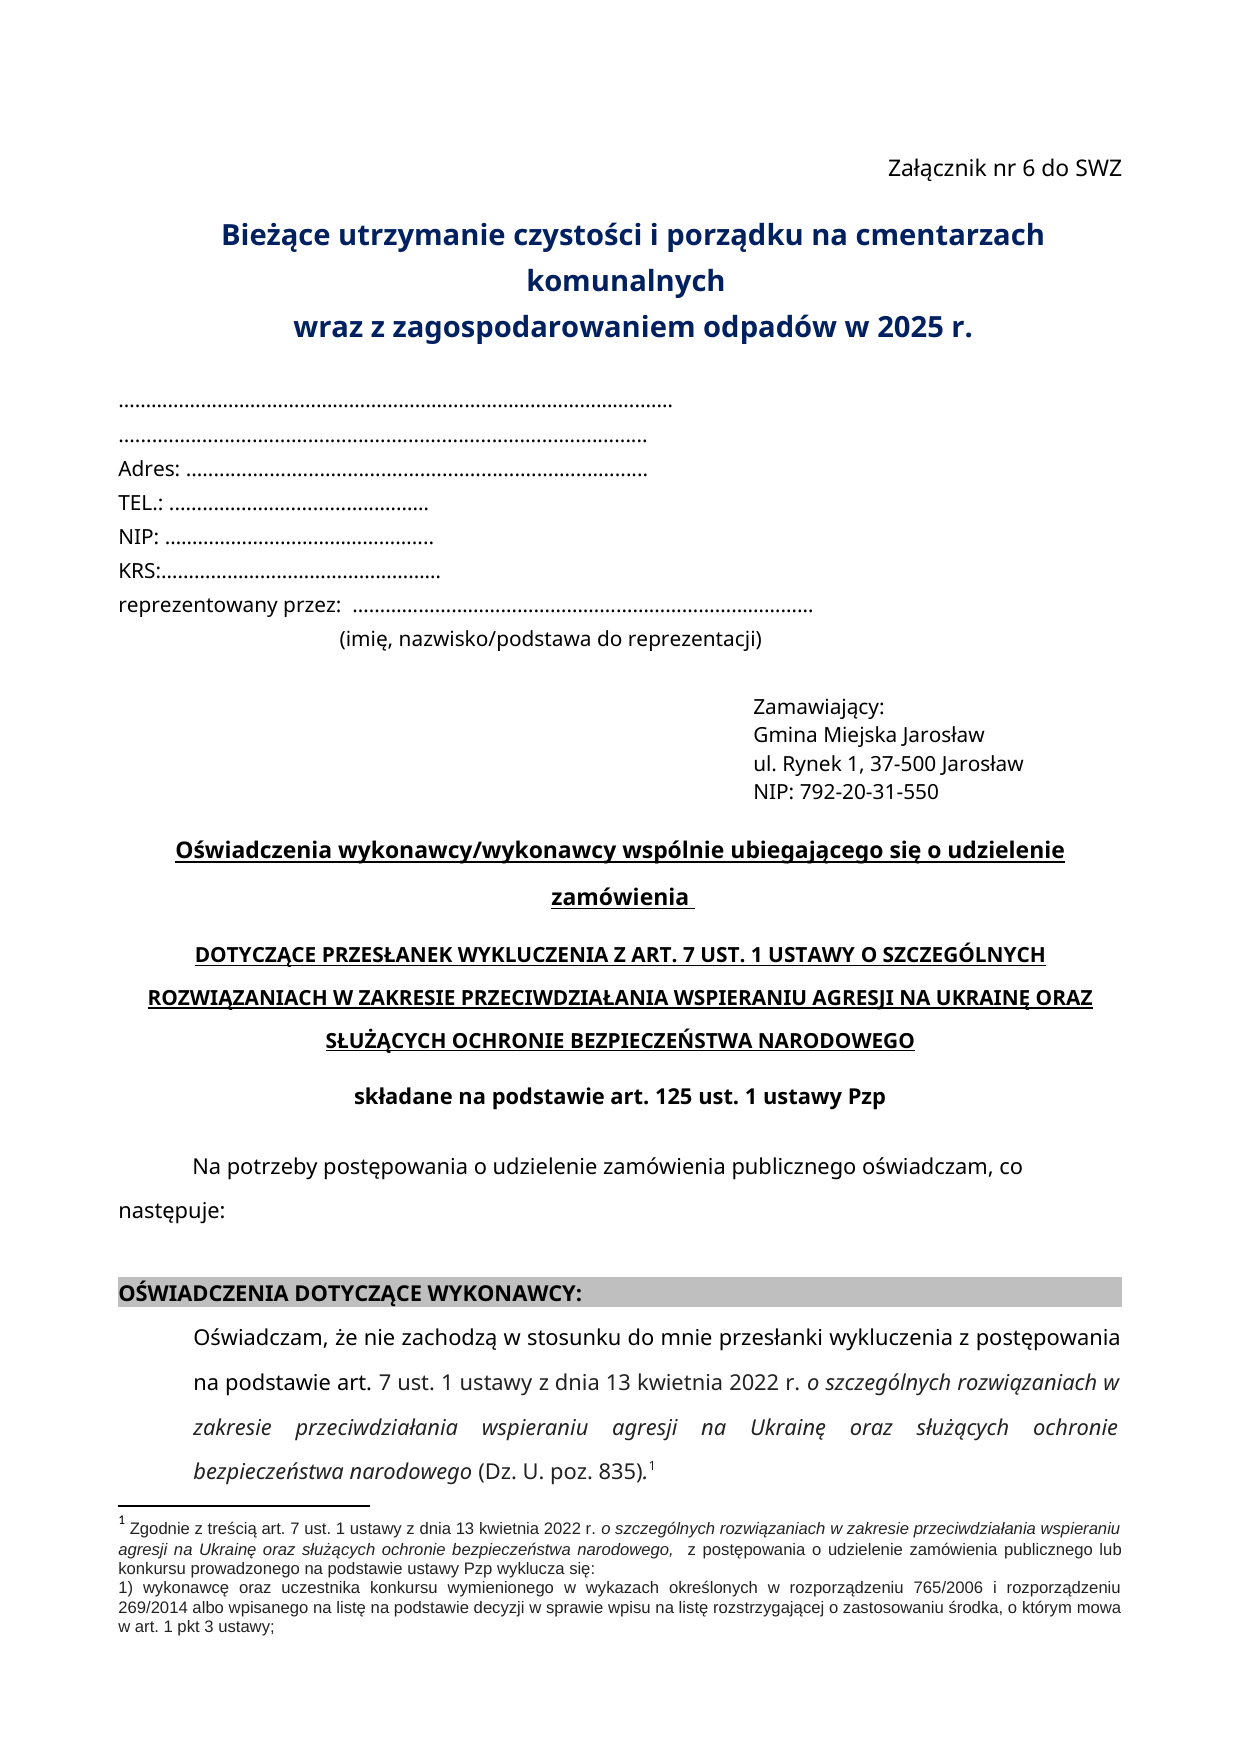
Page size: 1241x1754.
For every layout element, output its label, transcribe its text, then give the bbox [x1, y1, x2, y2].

text DOTYCZĄCE PRZESŁANEK WYKLUCZENIA Z ART. 7 UST. 1 USTAWY o szczególnych rozwiązaniach w zakresie przeciwdziałania wspieraniu agresji na Ukrainę oraz służących ochronie bezpieczeństwa narodowego [118, 941, 1122, 1054]
text Bieżące utrzymanie czystości i porządku na cmentarzach komunalnych [129, 215, 1122, 300]
text Oświadczenia wykonawcy/wykonawcy wspólnie ubiegającego się o udzielenie zamówienia [118, 834, 1122, 912]
text Na potrzeby postępowania o udzielenie zamówienia publicznego oświadczam, co następuje: [118, 1151, 1122, 1225]
text reprezentowany przez: ………………………………………………………………………… [118, 590, 1122, 618]
text NIP: ……………………………………….... [118, 522, 1122, 550]
text Oświadczam, że nie zachodzą w stosunku do mnie przesłanki wykluczenia z postępowania na podstawie art. 7 ust. 1 ustawy z dnia 13 kwietnia 2022 r. o szczególnych rozwiązaniach w zakresie przeciwdziałania wspieraniu agresji na Ukrainę oraz służących ochronie bezpieczeństwa narodowego (Dz. U. poz. 835). [193, 1322, 1122, 1486]
text wraz z zagospodarowaniem odpadów w 2025 r. [129, 306, 1122, 346]
text NIP: 792-20-31-550 [118, 777, 1122, 806]
text ul. Rynek 1, 37-500 Jarosław [118, 749, 1122, 777]
text TEL.: .........…….……................……… [118, 488, 1122, 516]
text OŚWIADCZENIA DOTYCZĄCE WYKONAWCY: [118, 1277, 1122, 1307]
text ............................................................................................... [118, 420, 1122, 448]
text składane na podstawie art. 125 ust. 1 ustawy Pzp [118, 1081, 1122, 1111]
text (imię, nazwisko/podstawa do reprezentacji) [266, 624, 1122, 687]
text Załącznik nr 6 do SWZ [118, 152, 1122, 183]
text …………………………………………………………………………………..…… [118, 386, 1122, 414]
text KRS:…………………………………………… [118, 556, 1122, 584]
text Gmina Miejska Jarosław [118, 721, 1122, 749]
text Adres: ................................................................................... [118, 454, 1122, 482]
text Zamawiający: [118, 692, 1122, 721]
